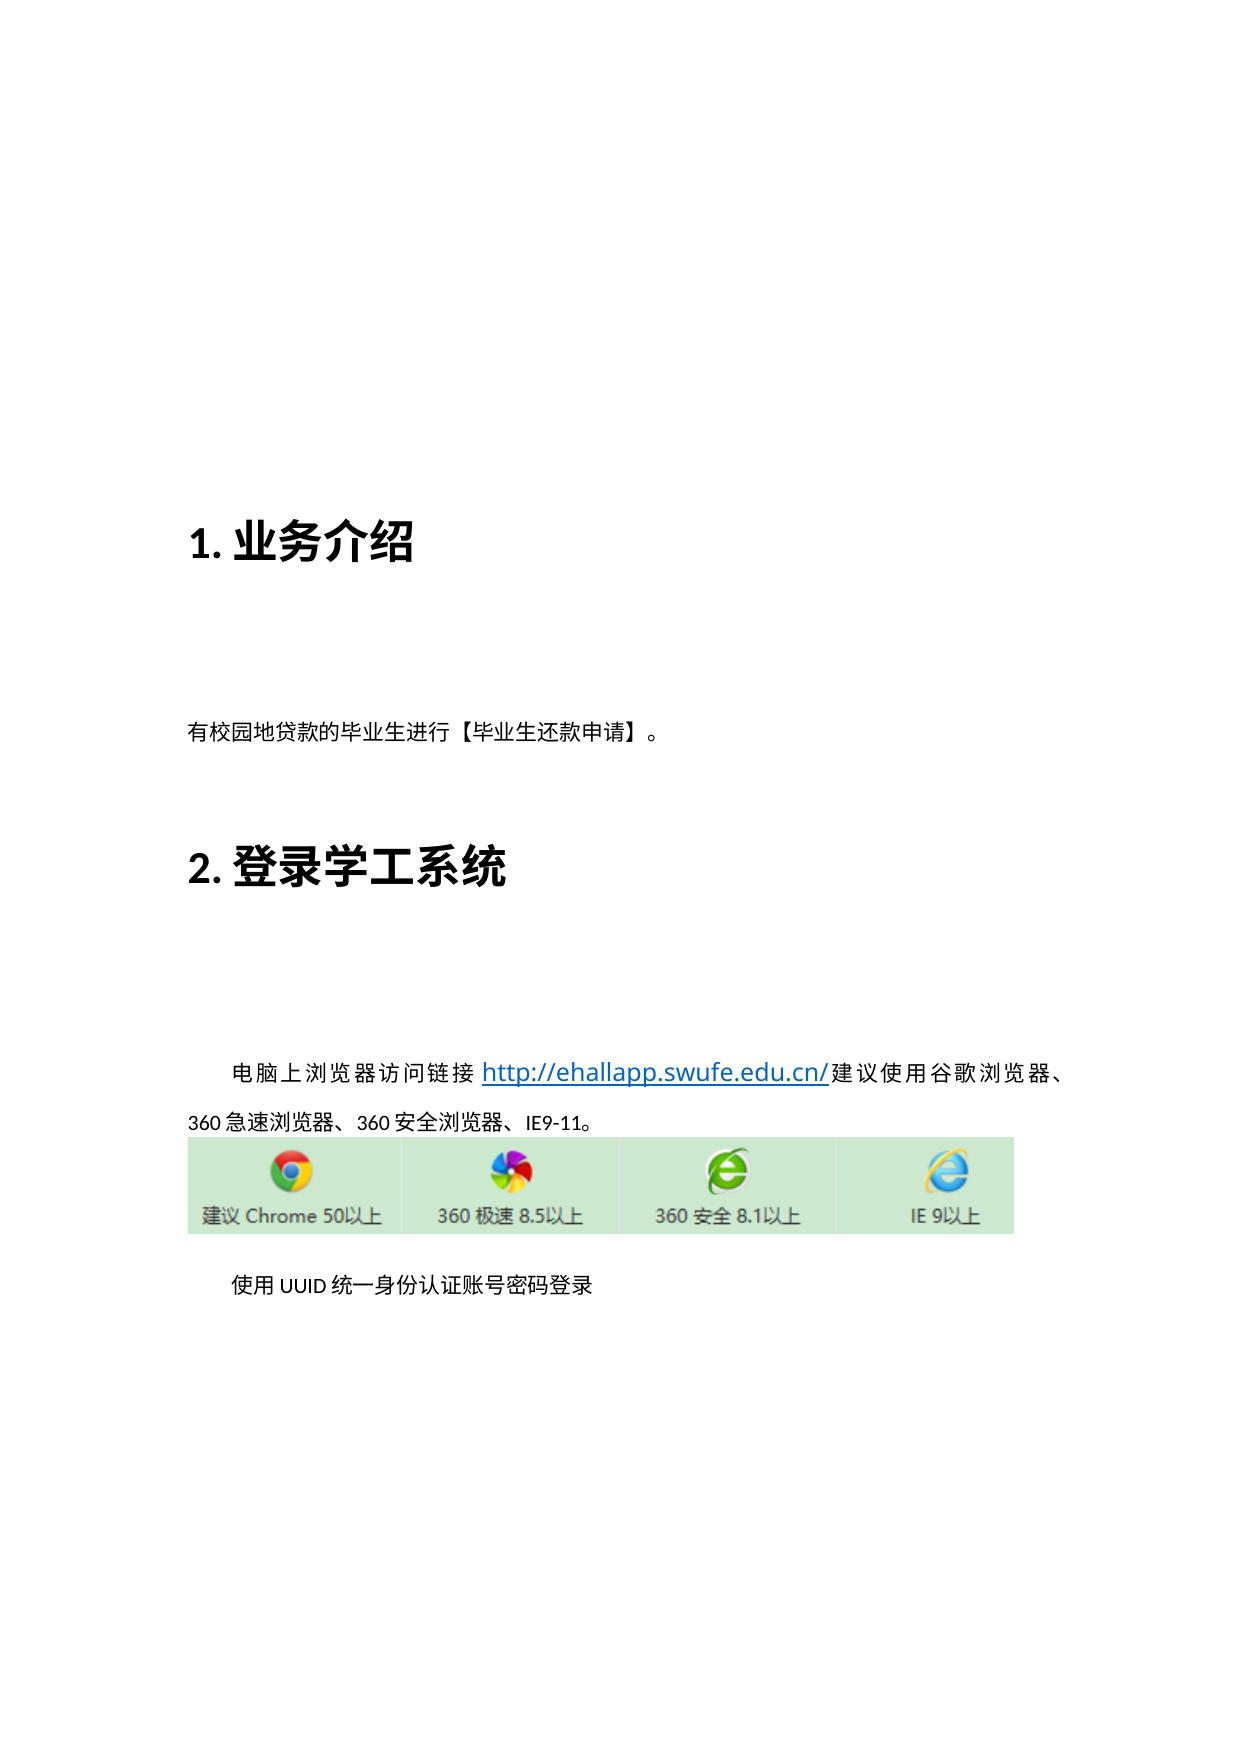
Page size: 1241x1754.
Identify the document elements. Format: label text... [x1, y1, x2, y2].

text 电脑上浏览器访问链接http://ehallapp.swufe.edu.cn/建议使用谷歌浏览器、360急速浏览器、360安全浏览器、IE9-11。 [187, 1040, 1053, 1137]
picture [187, 1137, 1014, 1234]
subtitle 登录学工系统 [187, 815, 1053, 912]
text 有校园地贷款的毕业生进行【毕业生还款申请】。 [187, 714, 1053, 747]
text 使用UUID统一身份认证账号密码登录 [187, 1267, 1053, 1300]
subtitle 业务介绍 [187, 490, 1053, 587]
